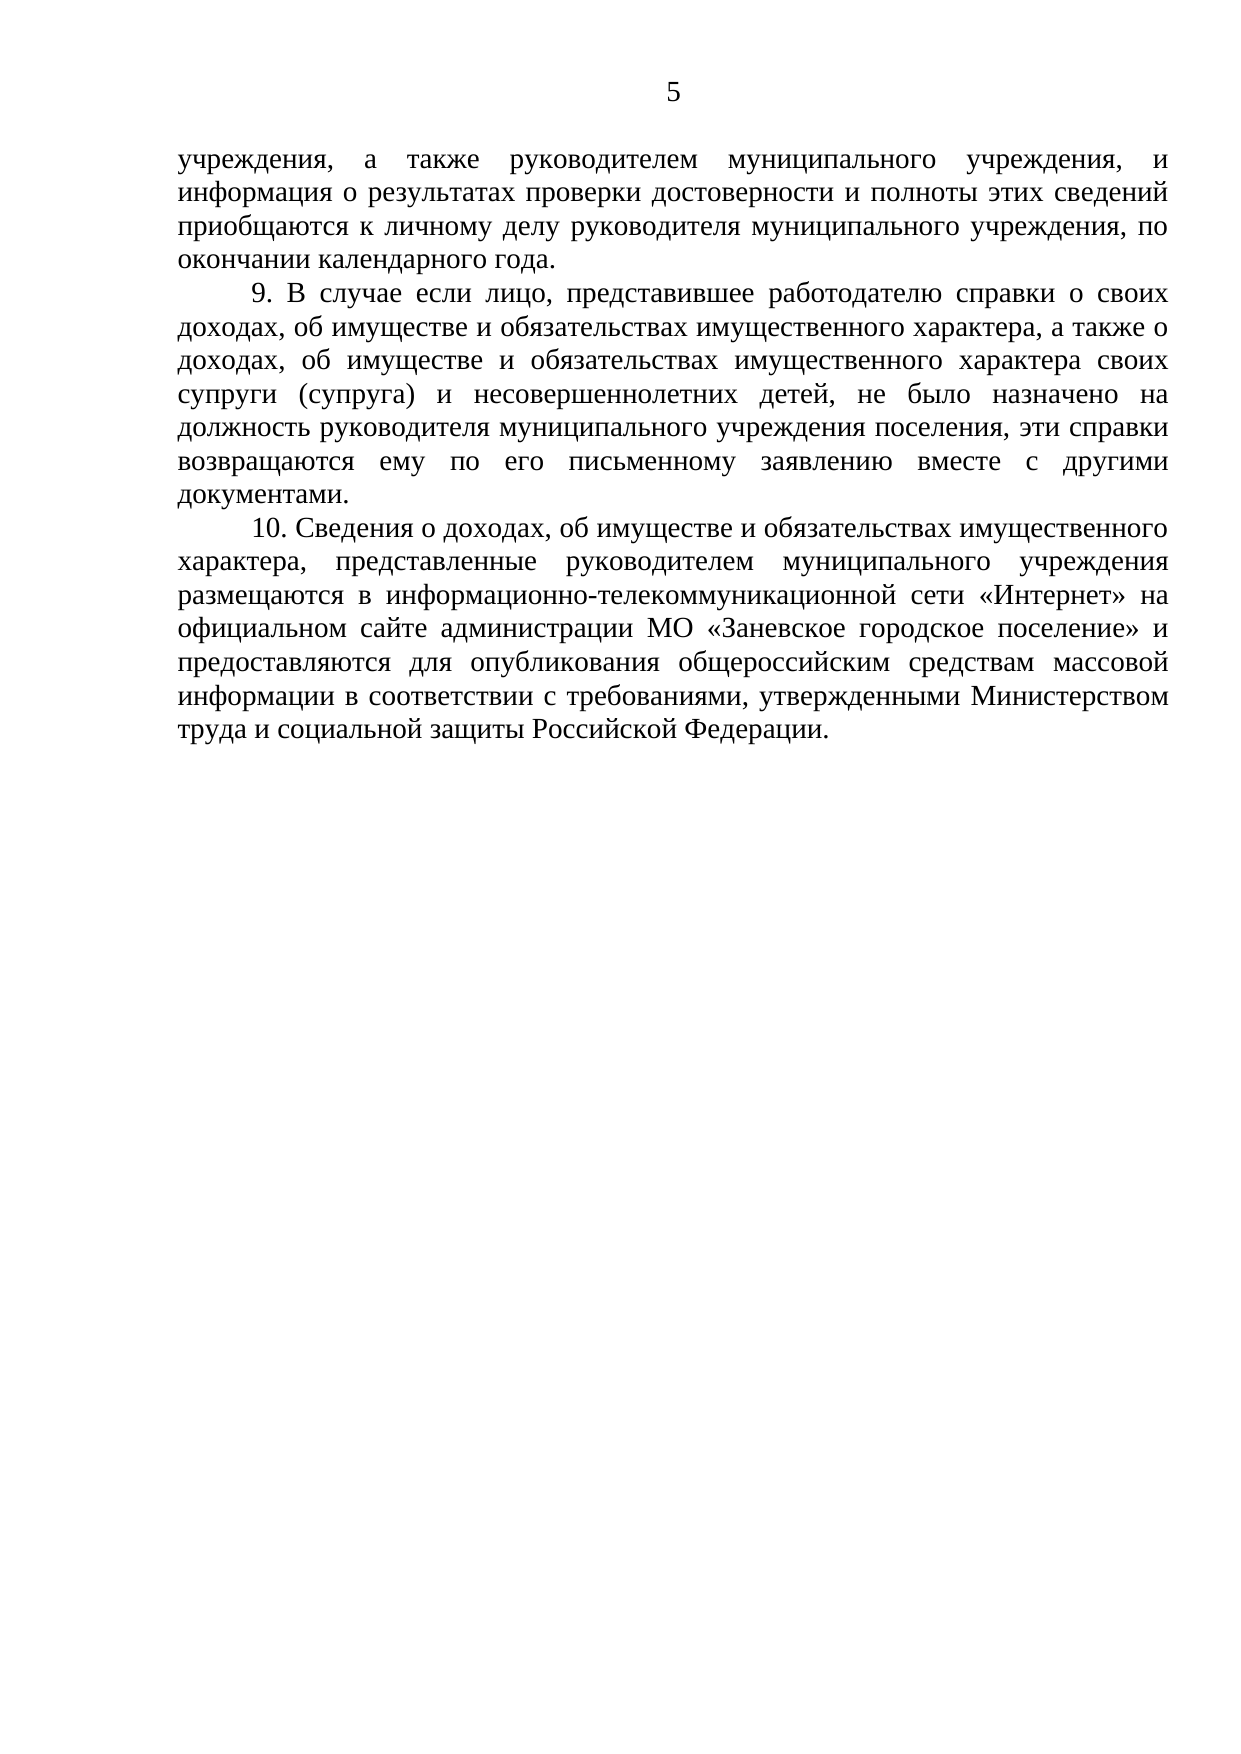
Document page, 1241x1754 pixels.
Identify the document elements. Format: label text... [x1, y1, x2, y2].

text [177, 141, 1169, 275]
text 9. В случае если лицо, представившее работодателю справки о своих доходах, об имуществе и обязательствах имущественного характера, а также о доходах, об имуществе и обязательствах имущественного характера своих супруги (супруга) и несовершеннолетних детей, не было назначено на должность руководителя муниципального учреждения поселения, эти справки возвращаются ему по его письменному заявлению вместе с другими документами. [177, 275, 1169, 510]
text 10. Сведения о доходах, об имуществе и обязательствах имущественного характера, представленные руководителем муниципального учреждения размещаются в информационно-телекоммуникационной сети «Интернет» на официальном сайте администрации МО «Заневское городское поселение» и предоставляются для опубликования общероссийским средствам массовой информации в соответствии с требованиями, утвержденными Министерством труда и социальной защиты Российской Федерации. [177, 510, 1169, 745]
